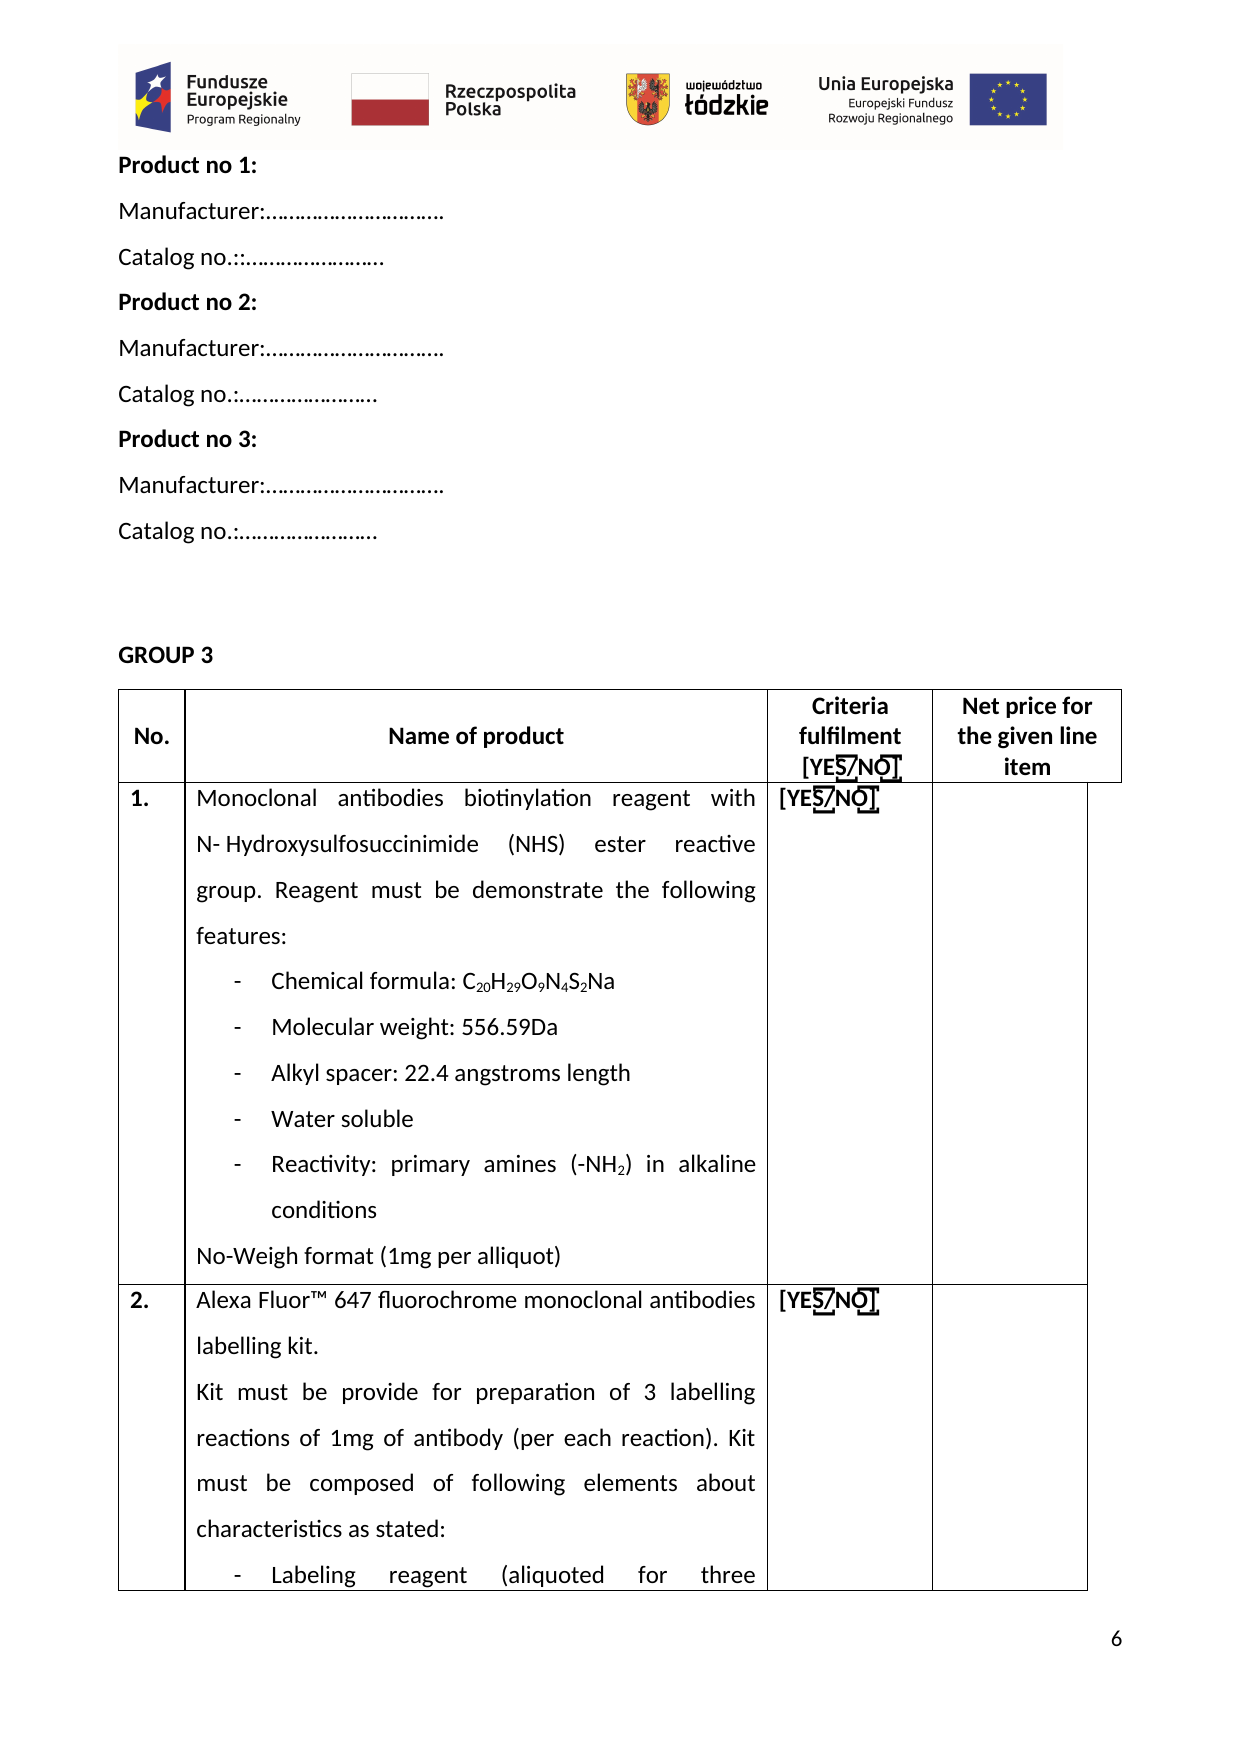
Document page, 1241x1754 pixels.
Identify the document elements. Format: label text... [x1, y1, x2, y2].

text Product no 3: [118, 423, 1122, 454]
table_cell 1. [119, 783, 184, 1283]
table_header Name of product [186, 690, 767, 782]
text Manufacturer:…………………………. [118, 195, 1122, 225]
table_header Net price for the given line item [933, 690, 1121, 782]
text Catalog no.:…………………… [118, 515, 1122, 546]
text Product no 1: [118, 149, 1122, 180]
table_cell Monoclonal antibodies biotinylation reagent with N- Hydroxysulfosuccinimide (NHS) ester reactive group. Reagent must be demonstrate the following features: Chemical formula: C20H29O9N4S2Na Molecular weight: 556.59Da Alkyl spacer: 22.4 angstroms length Water soluble Reactivity: primary amines (-NH2) in alkaline conditions No-Weigh format (1mg per alliquot) [186, 783, 767, 1283]
table_cell [933, 1285, 1087, 1589]
table_header Criteria fulfilment [YES꙱/NO꙱] [768, 690, 932, 782]
table_cell 2. [119, 1285, 184, 1589]
text GROUP 3 [118, 639, 1122, 670]
text Catalog no.::…………………… [118, 241, 1122, 271]
picture [118, 44, 1064, 150]
text Manufacturer:…………………………. [118, 332, 1122, 363]
table_header No. [119, 690, 184, 782]
text Catalog no.:…………………… [118, 378, 1122, 408]
text Product no 2: [118, 286, 1122, 317]
text Manufacturer:…………………………. [118, 469, 1122, 500]
table_cell [933, 783, 1087, 1283]
table_cell [YES꙱/NO꙱] [768, 1285, 932, 1589]
table_cell [YES꙱/NO꙱] [768, 783, 932, 1283]
